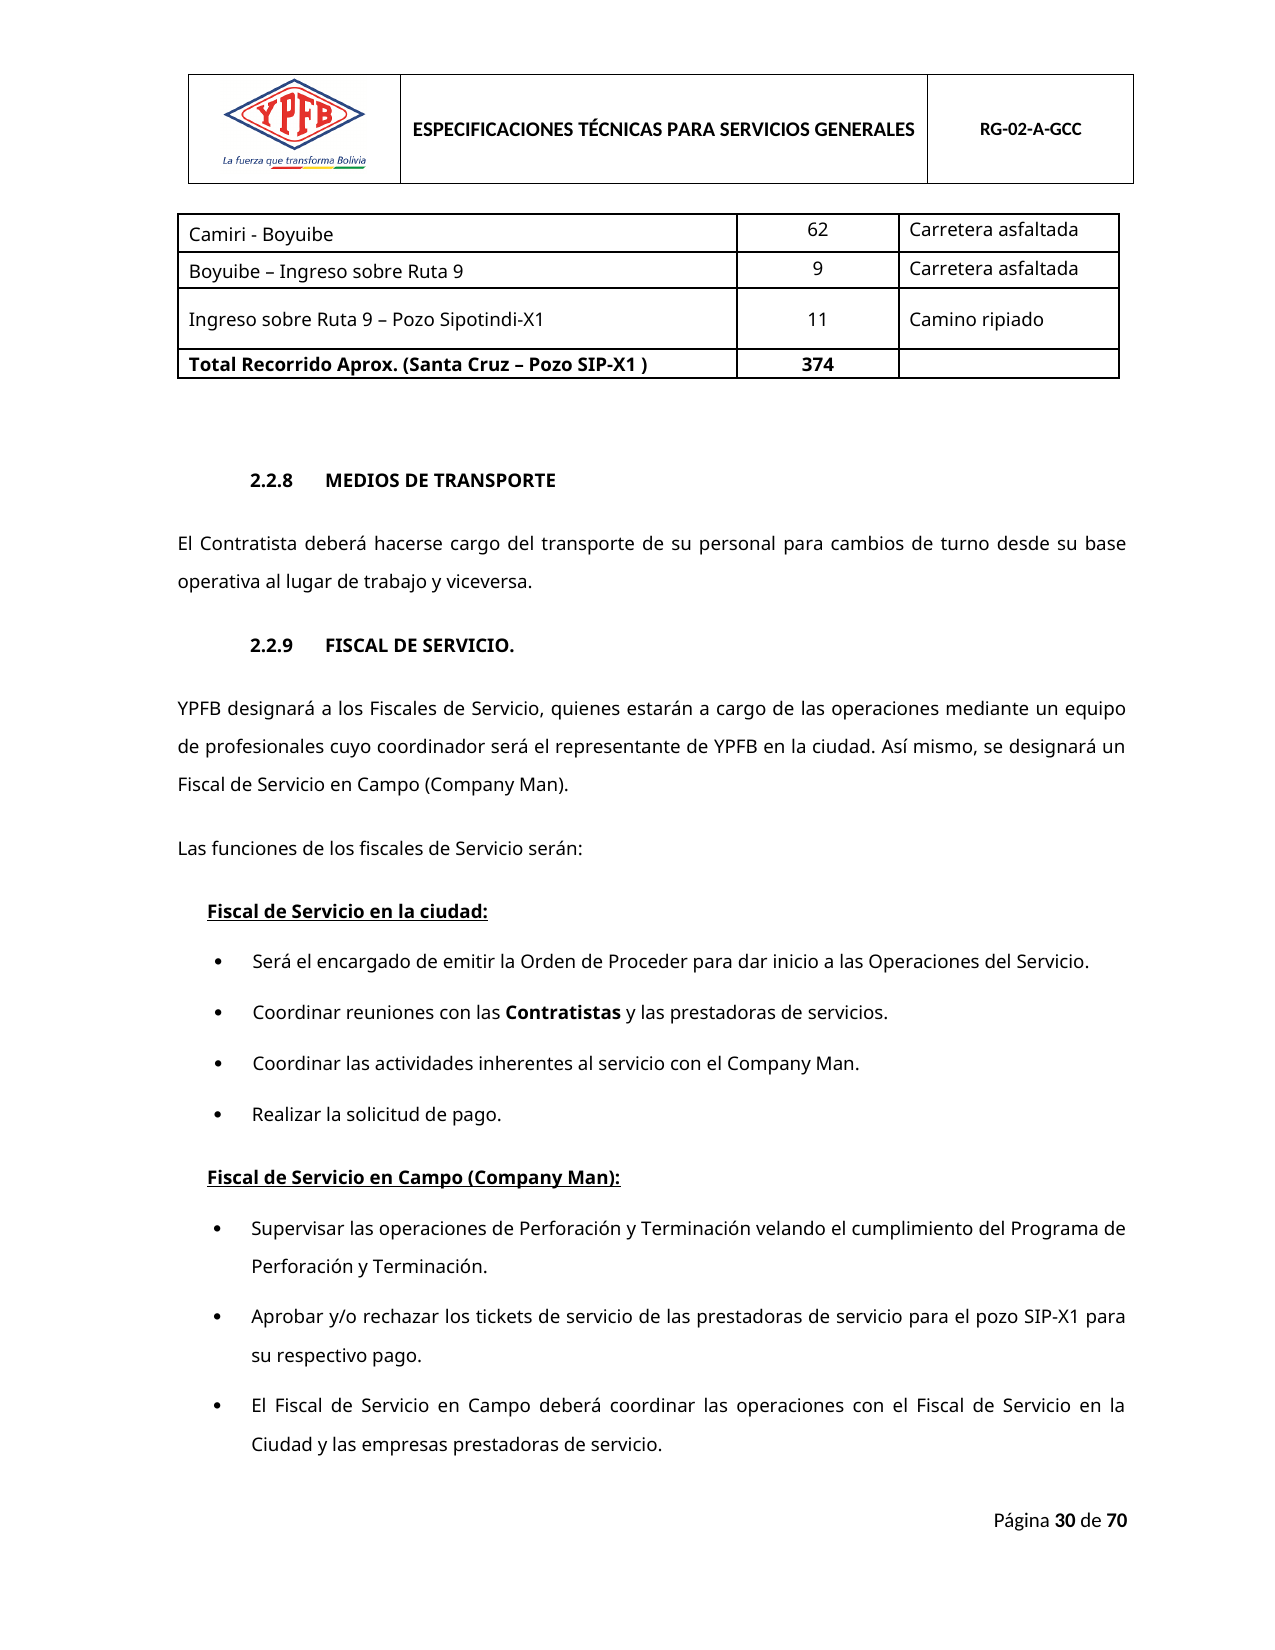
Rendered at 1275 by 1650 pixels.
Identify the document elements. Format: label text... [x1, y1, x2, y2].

table_cell Carretera asfaltada [900, 253, 1118, 287]
list Aprobar y/o rechazar los tickets de servicio de las prestadoras de servicio para el pozo SIP-X1 para su respectivo pago. [214, 1304, 1127, 1368]
list Coordinar las actividades inherentes al servicio con el Company Man. [215, 1050, 1127, 1076]
list Realizar la solicitud de pago. [214, 1101, 1127, 1126]
list El Contratista deberá hacerse cargo del transporte de su personal para cambios de turno desde su base operativa al lugar de trabajo y viceversa. [177, 530, 1127, 594]
table_cell 62 [738, 215, 898, 251]
list FISCAL DE SERVICIO. [250, 632, 1122, 657]
list Fiscal de Servicio en la ciudad: [207, 898, 1127, 923]
table_cell [900, 350, 1118, 377]
list Fiscal de Servicio en Campo (Company Man): [207, 1164, 1127, 1190]
list Será el encargado de emitir la Orden de Proceder para dar inicio a las Operaciones del Servicio. [215, 949, 1127, 974]
table_cell 9 [738, 253, 898, 287]
list Supervisar las operaciones de Perforación y Terminación velando el cumplimiento del Programa de Perforación y Terminación. [214, 1215, 1127, 1279]
table_cell Carretera asfaltada [900, 215, 1118, 251]
list Coordinar reuniones con las Contratistas y las prestadoras de servicios. [215, 999, 1127, 1025]
picture [220, 75, 367, 174]
list El Fiscal de Servicio en Campo deberá coordinar las operaciones con el Fiscal de Servicio en la Ciudad y las empresas prestadoras de servicio. [214, 1393, 1127, 1457]
list YPFB designará a los Fiscales de Servicio, quienes estarán a cargo de las operaciones mediante un equipo de profesionales cuyo coordinador será el representante de YPFB en la ciudad. Así mismo, se designará un Fiscal de Servicio en Campo (Company Man). [177, 695, 1127, 797]
table_cell 374 [738, 350, 898, 377]
table_cell 11 [738, 289, 898, 348]
list Las funciones de los fiscales de Servicio serán: [177, 835, 1127, 860]
table_cell Boyuibe – Ingreso sobre Ruta 9 [179, 253, 736, 287]
table_cell Camino ripiado [900, 289, 1118, 348]
list MEDIOS DE TRANSPORTE [250, 467, 1122, 493]
table_cell Camiri - Boyuibe [179, 215, 736, 251]
table_cell Ingreso sobre Ruta 9 – Pozo Sipotindi-X1 [179, 289, 736, 348]
table_cell Total Recorrido Aprox. (Santa Cruz – Pozo SIP-X1 ) [179, 350, 736, 377]
